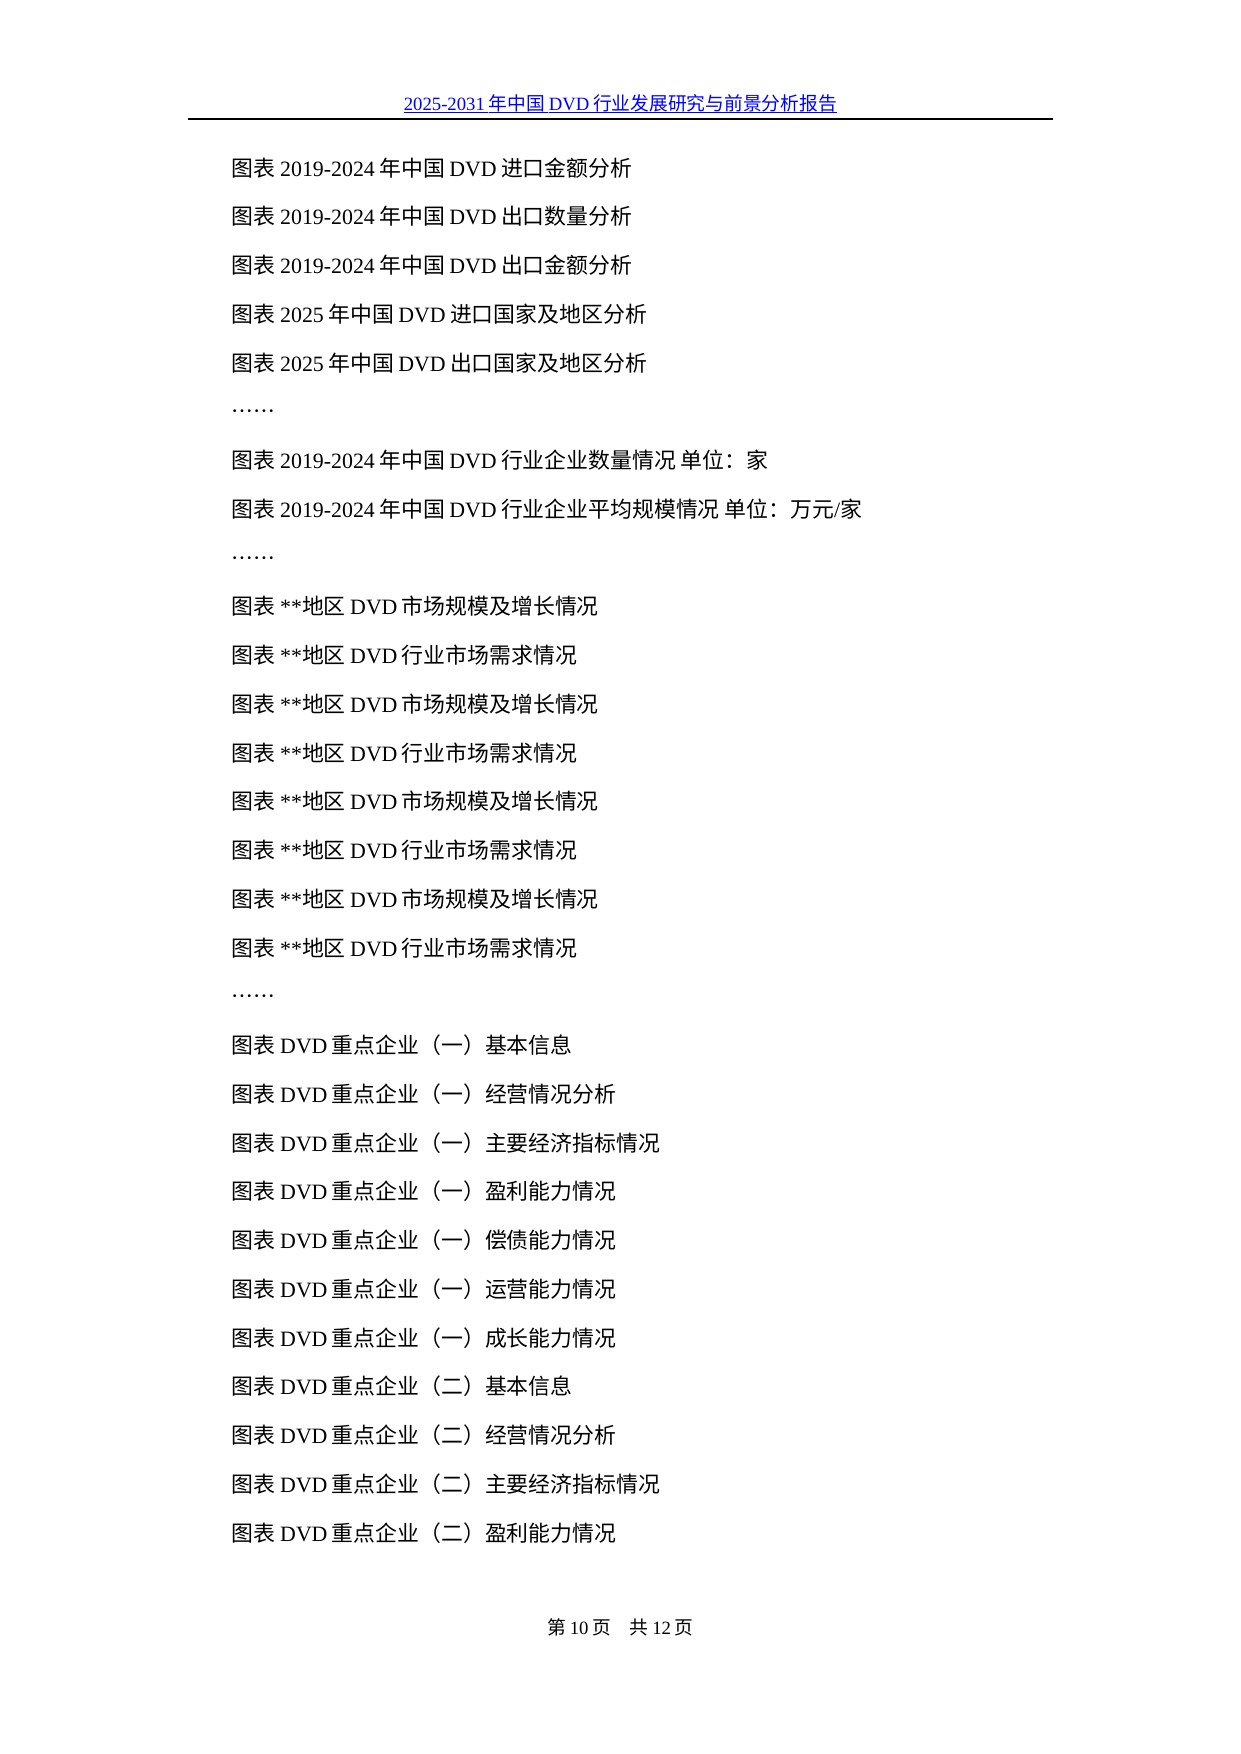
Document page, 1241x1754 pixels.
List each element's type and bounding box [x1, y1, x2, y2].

text [187, 150, 1053, 1548]
